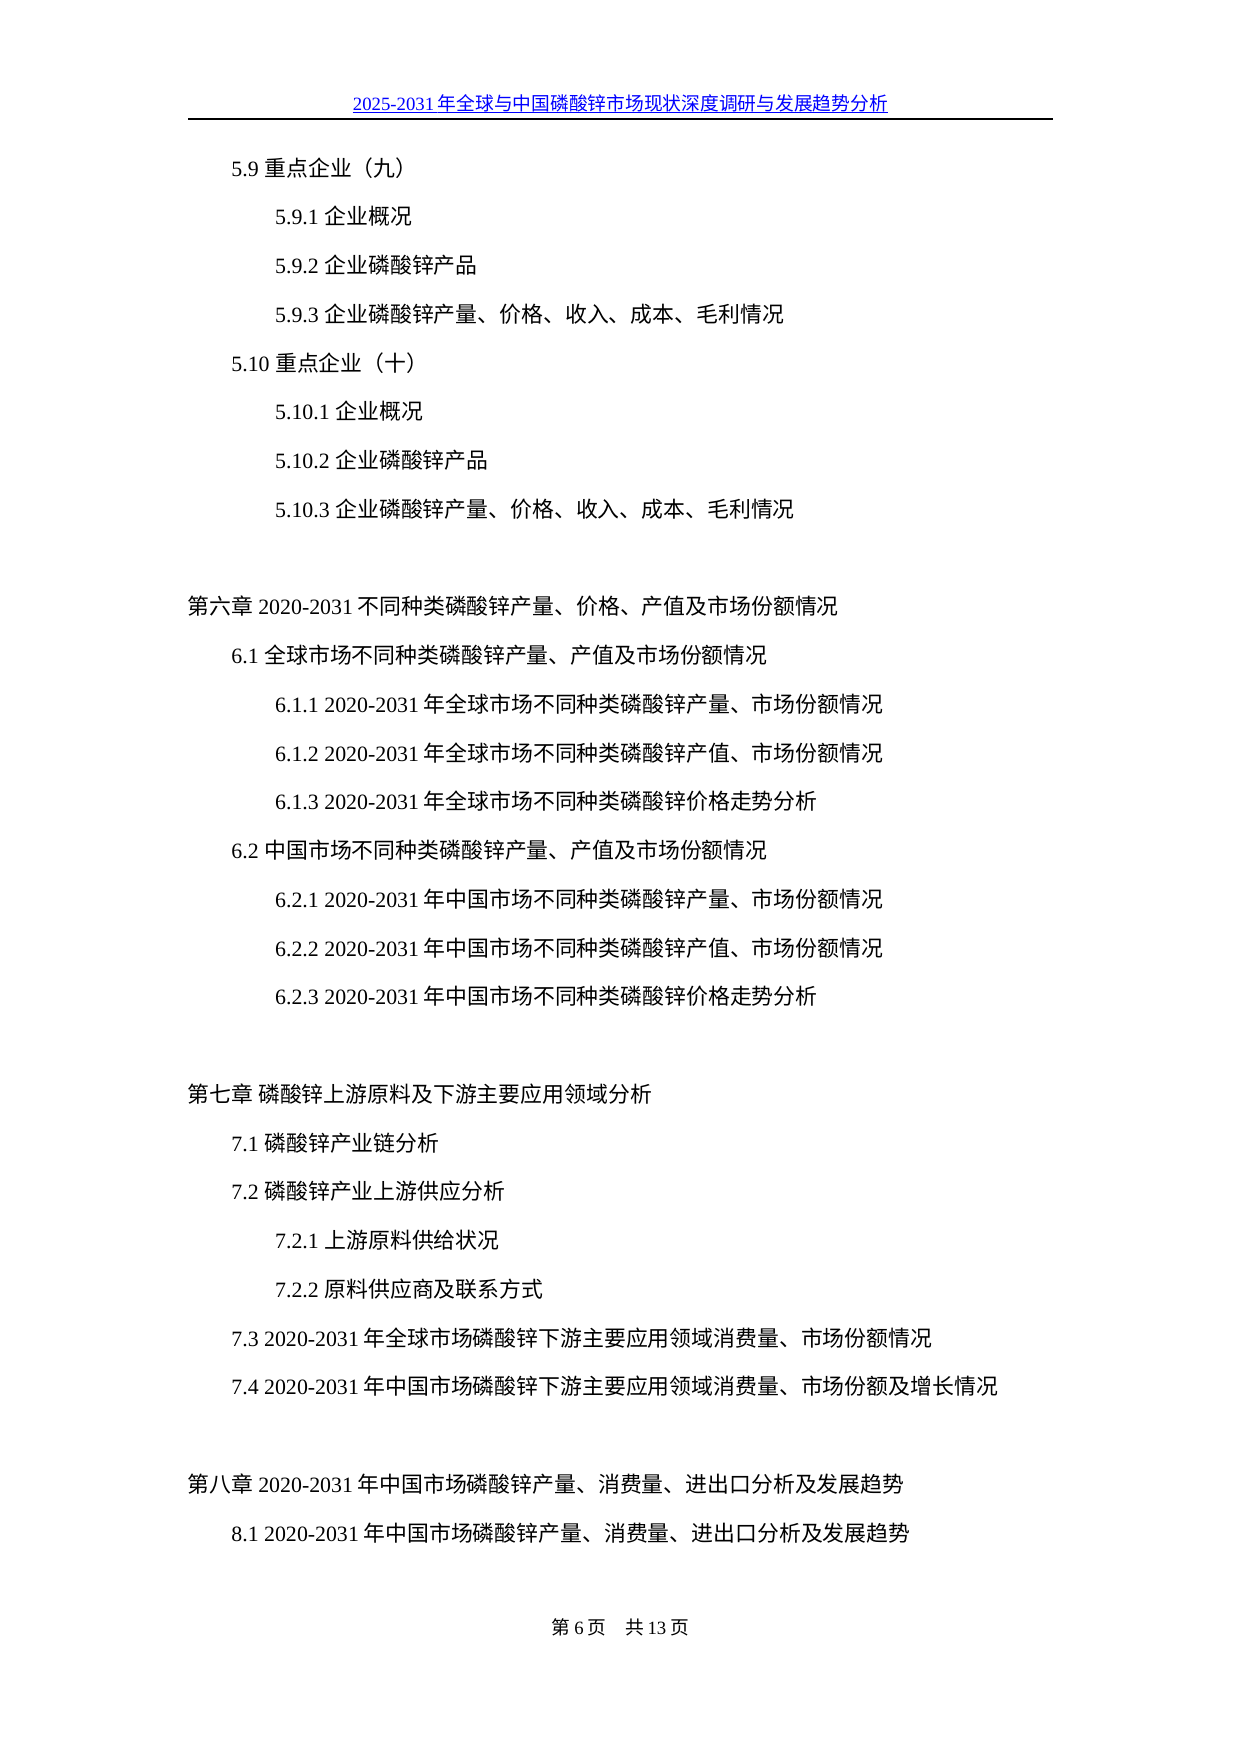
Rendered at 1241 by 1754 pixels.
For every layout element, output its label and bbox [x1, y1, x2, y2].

text [187, 150, 1053, 1548]
